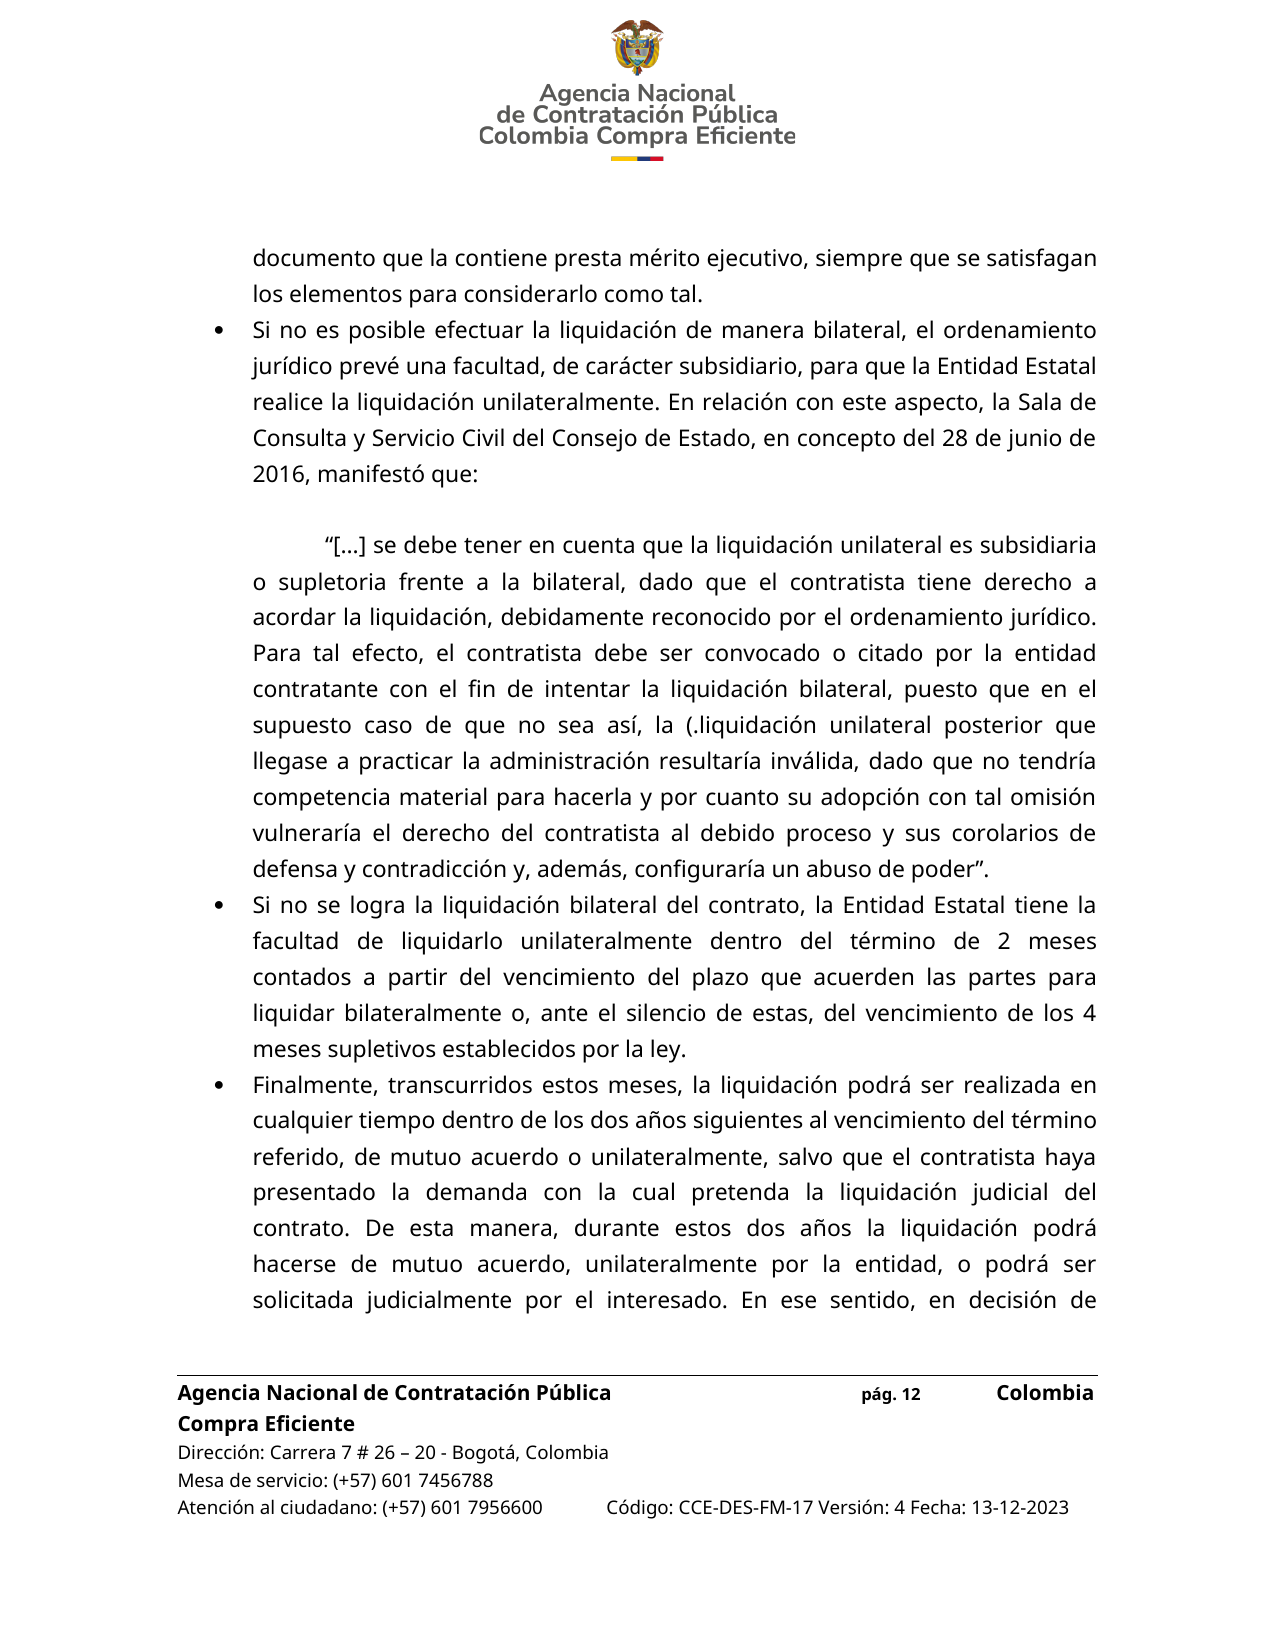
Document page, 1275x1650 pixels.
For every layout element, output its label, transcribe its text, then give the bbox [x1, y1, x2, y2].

picture [479, 20, 796, 161]
list Durante este término, el contratista puede solicitar que se adelante el trámite de liquidación. Sin embargo, es responsabilidad de la Entidad Estatal convocarlo para adelantar la liquidación de común acuerdo o notificarlo para que se presente a realizarla, de manera que el contrato pueda ser liquidado bilateralmente, bien sea en el plazo previsto en el pliego de condiciones, el acordado por las partes, o el supletivo de cuatro meses señalado en la ley, según corresponda. Esta liquidación bilateral puede ser total o parcial, y el documento que la contiene presta mérito ejecutivo, siempre que se satisfagan los elementos para considerarlo como tal. [215, 242, 1098, 309]
list Si no se logra la liquidación bilateral del contrato, la Entidad Estatal tiene la facultad de liquidarlo unilateralmente dentro del término de 2 meses contados a partir del vencimiento del plazo que acuerden las partes para liquidar bilateralmente o, ante el silencio de estas, del vencimiento de los 4 meses supletivos establecidos por la ley. [215, 889, 1098, 1064]
list “[…] se debe tener en cuenta que la liquidación unilateral es subsidiaria o supletoria frente a la bilateral, dado que el contratista tiene derecho a acordar la liquidación, debidamente reconocido por el ordenamiento jurídico. Para tal efecto, el contratista debe ser convocado o citado por la entidad contratante con el fin de intentar la liquidación bilateral, puesto que en el supuesto caso de que no sea así, la (.liquidación unilateral posterior que llegase a practicar la administración resultaría inválida, dado que no tendría competencia material para hacerla y por cuanto su adopción con tal omisión vulneraría el derecho del contratista al debido proceso y sus corolarios de defensa y contradicción y, además, configuraría un abuso de poder”. [252, 529, 1098, 884]
list Si no es posible efectuar la liquidación de manera bilateral, el ordenamiento jurídico prevé una facultad, de carácter subsidiario, para que la Entidad Estatal realice la liquidación unilateralmente. En relación con este aspecto, la Sala de Consulta y Servicio Civil del Consejo de Estado, en concepto del 28 de junio de 2016, manifestó que: [215, 314, 1098, 489]
